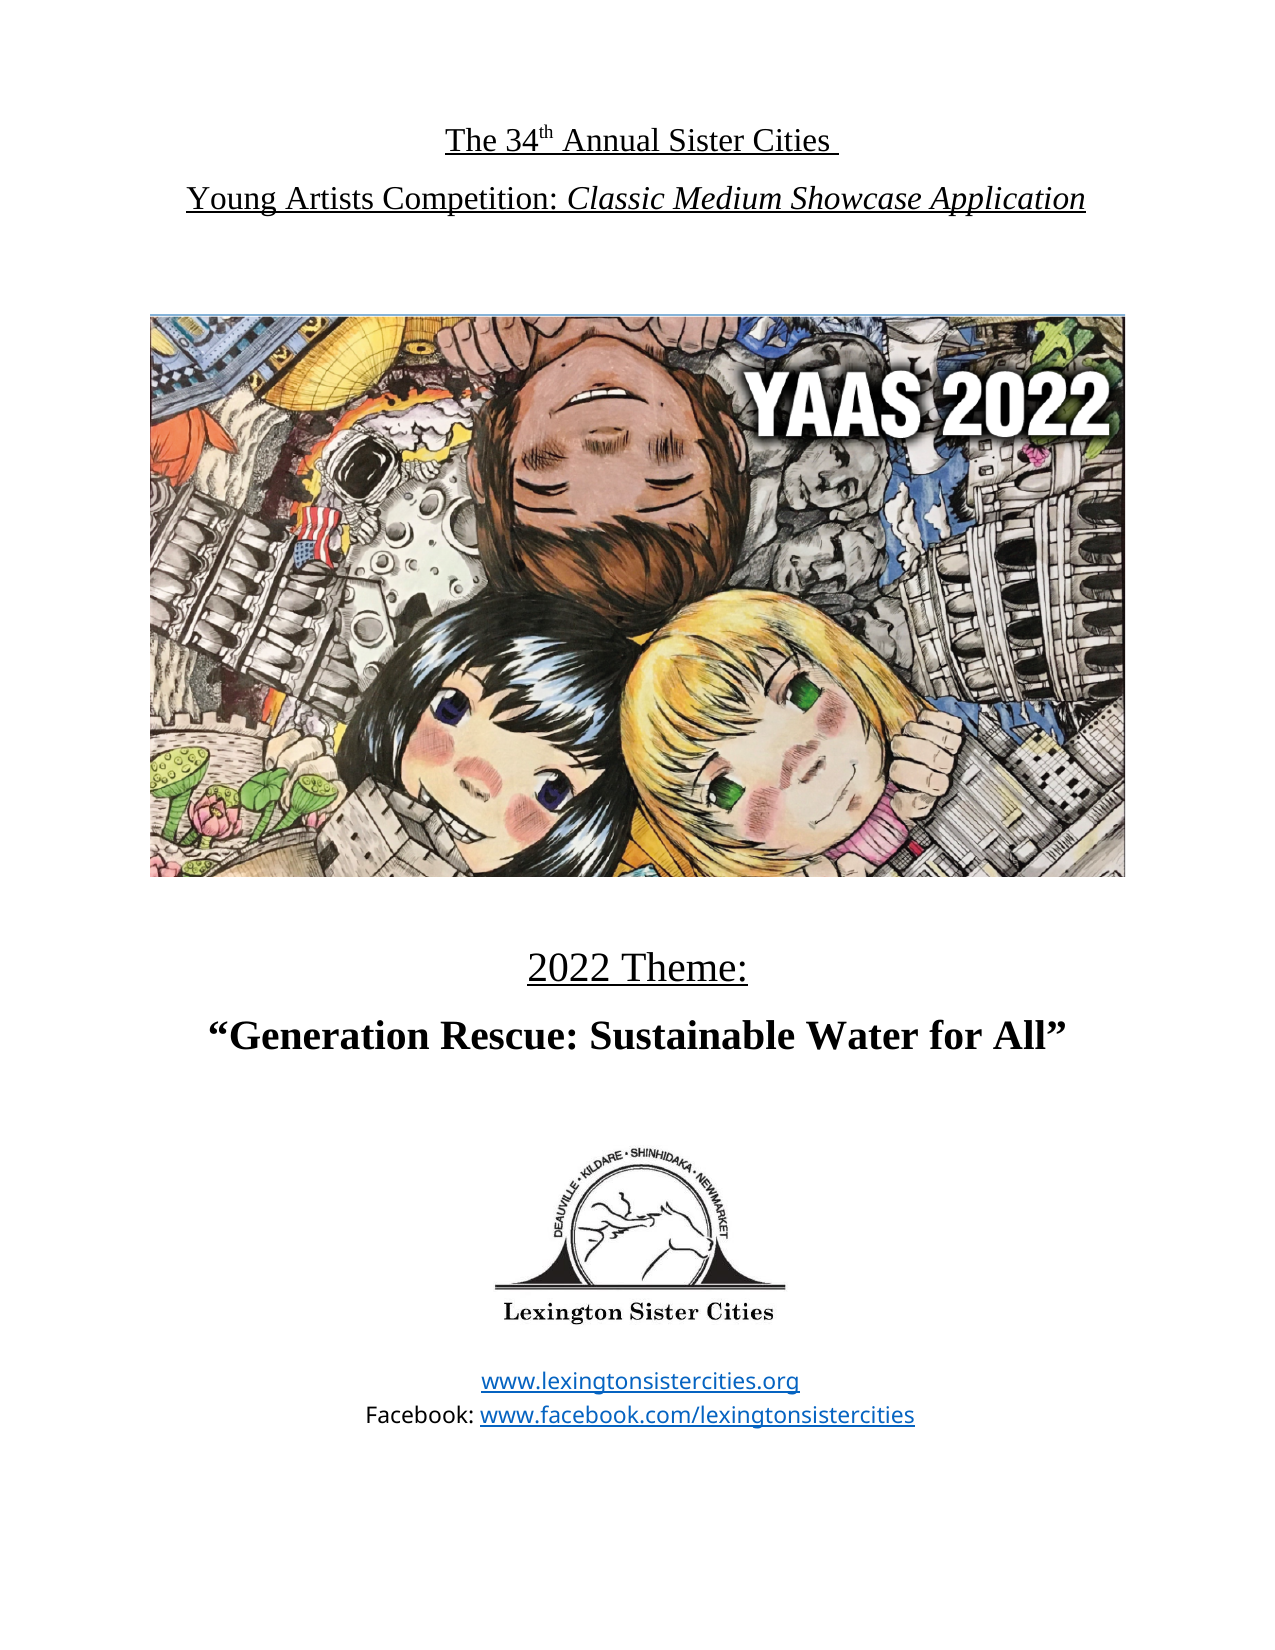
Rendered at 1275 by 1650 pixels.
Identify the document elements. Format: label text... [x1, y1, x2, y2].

text The 34th Annual Sister Cities [150, 120, 1125, 158]
text “Generation Rescue: Sustainable Water for All” [150, 1011, 1125, 1058]
picture [487, 1139, 794, 1363]
text www.lexingtonsistercities.org [156, 1365, 1125, 1396]
picture [150, 314, 1125, 877]
text Young Artists Competition: Classic Medium Showcase Application [150, 178, 1125, 216]
text Facebook: www.facebook.com/lexingtonsistercities [156, 1399, 1124, 1430]
text 2022 Theme: [150, 942, 1125, 990]
